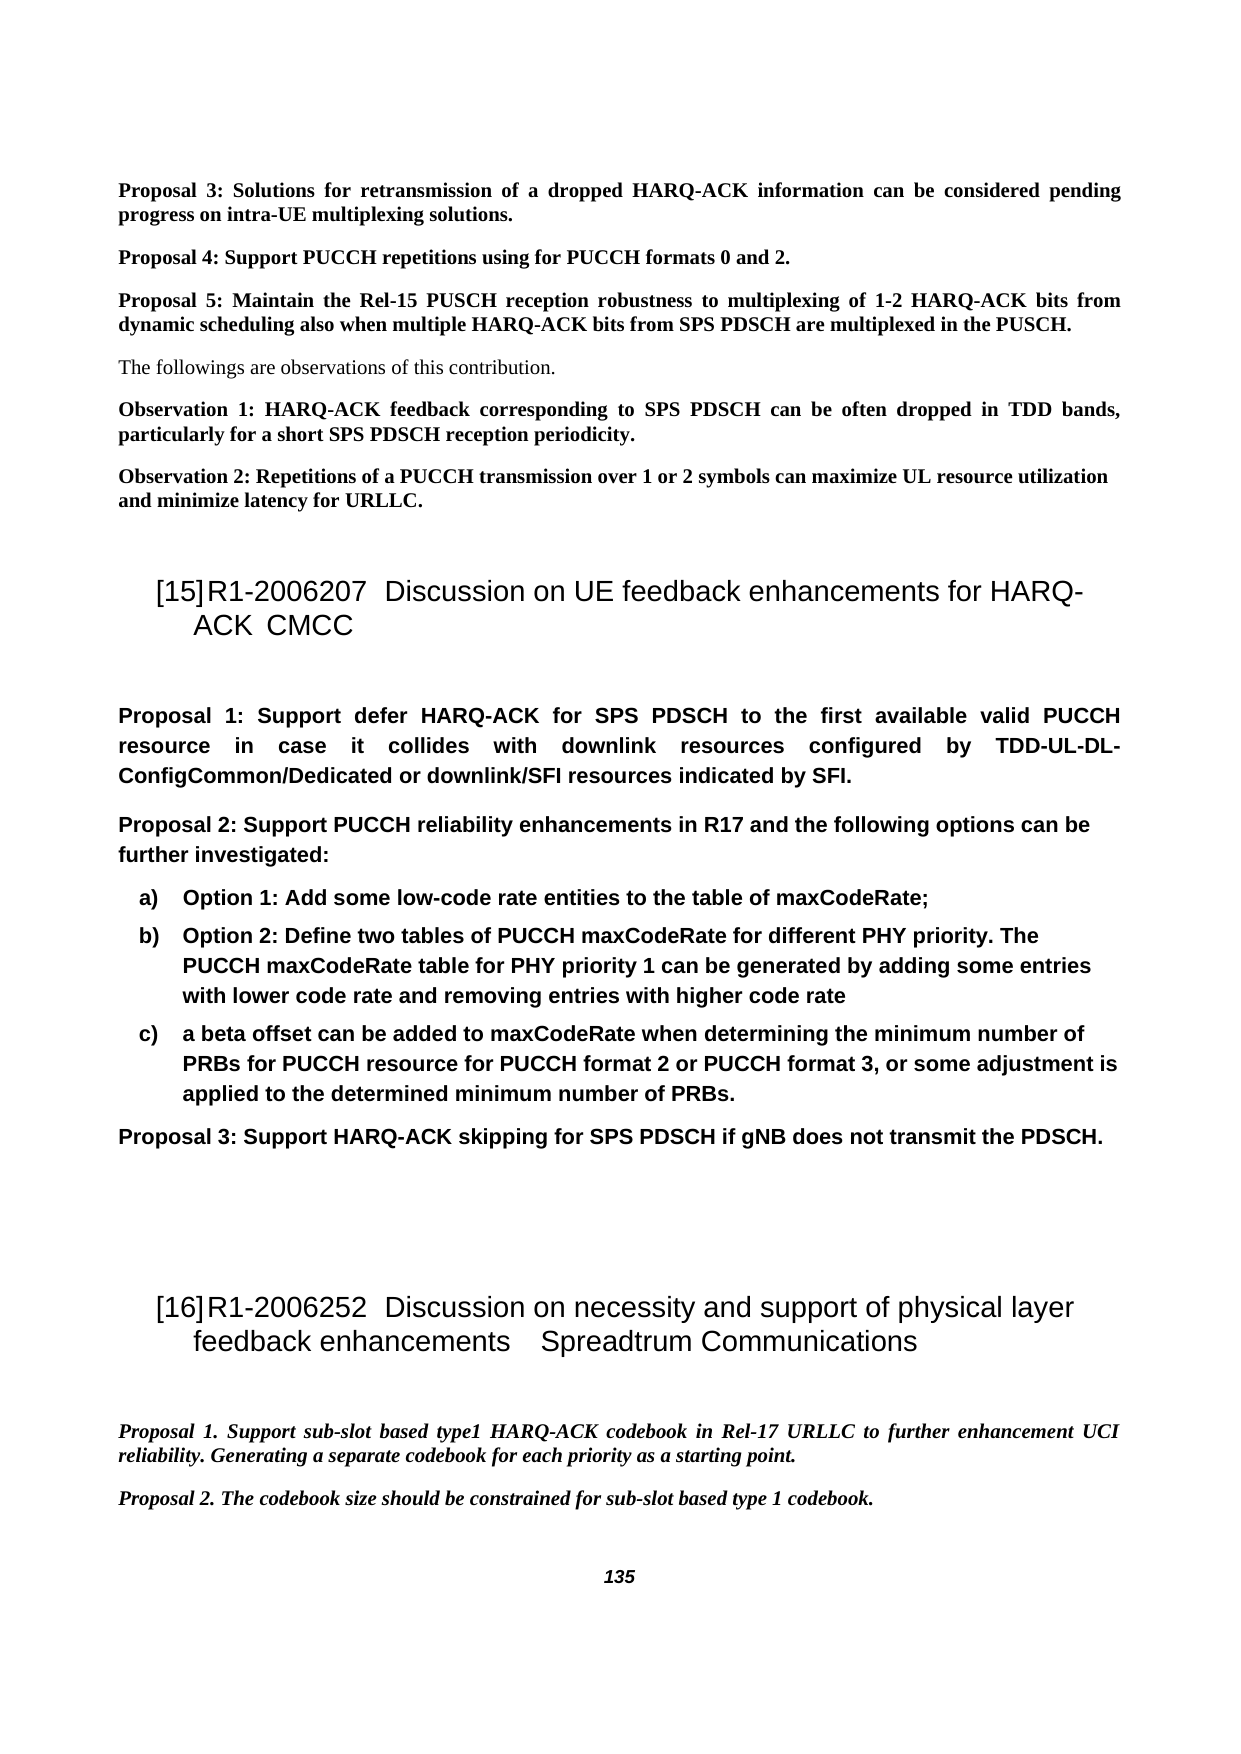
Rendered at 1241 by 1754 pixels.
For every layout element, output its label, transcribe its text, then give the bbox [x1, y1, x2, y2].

subtitle R1-2006207 Discussion on UE feedback enhancements for HARQ-ACK CMCC [156, 574, 1122, 641]
text Proposal 1. Support sub-slot based type1 HARQ-ACK codebook in Rel-17 URLLC to further enhancement UCI reliability. Generating a separate codebook for each priority as a starting point. [118, 1419, 1122, 1467]
list a beta offset can be added to maxCodeRate when determining the minimum number of PRBs for PUCCH resource for PUCCH format 2 or PUCCH format 3, or some adjustment is applied to the determined minimum number of PRBs. [139, 1021, 1122, 1106]
list Option 1: Add some low-code rate entities to the table of maxCodeRate; [139, 885, 1122, 910]
text Proposal 5: Maintain the Rel-15 PUSCH reception robustness to multiplexing of 1-2 HARQ-ACK bits from dynamic scheduling also when multiple HARQ-ACK bits from SPS PDSCH are multiplexed in the PUSCH. [118, 288, 1122, 336]
text Proposal 3: Support HARQ-ACK skipping for SPS PDSCH if gNB does not transmit the PDSCH. [118, 1124, 1122, 1149]
subtitle R1-2006252 Discussion on necessity and support of physical layer feedback enhancements Spreadtrum Communications [156, 1290, 1122, 1357]
text Observation 1: HARQ-ACK feedback corresponding to SPS PDSCH can be often dropped in TDD bands, particularly for a short SPS PDSCH reception periodicity. [118, 397, 1122, 446]
list Option 2: Define two tables of PUCCH maxCodeRate for different PHY priority. The PUCCH maxCodeRate table for PHY priority 1 can be generated by adding some entries with lower code rate and removing entries with higher code rate [139, 923, 1122, 1008]
text Observation 2: Repetitions of a PUCCH transmission over 1 or 2 symbols can maximize UL resource utilization and minimize latency for URLLC. [118, 464, 1122, 512]
text Proposal 4: Support PUCCH repetitions using for PUCCH formats 0 and 2. [118, 245, 1122, 269]
text Proposal 2: Support PUCCH reliability enhancements in R17 and the following options can be further investigated: [118, 812, 1122, 867]
text Proposal 1: Support defer HARQ-ACK for SPS PDSCH to the first available valid PUCCH resource in case it collides with downlink resources configured by TDD-UL-DL-ConfigCommon/Dedicated or downlink/SFI resources indicated by SFI. [118, 703, 1122, 788]
text Proposal 2. The codebook size should be constrained for sub-slot based type 1 codebook. [118, 1486, 1122, 1509]
text Proposal 3: Solutions for retransmission of a dropped HARQ-ACK information can be considered pending progress on intra-UE multiplexing solutions. [118, 178, 1122, 226]
text The followings are observations of this contribution. [118, 354, 1122, 379]
